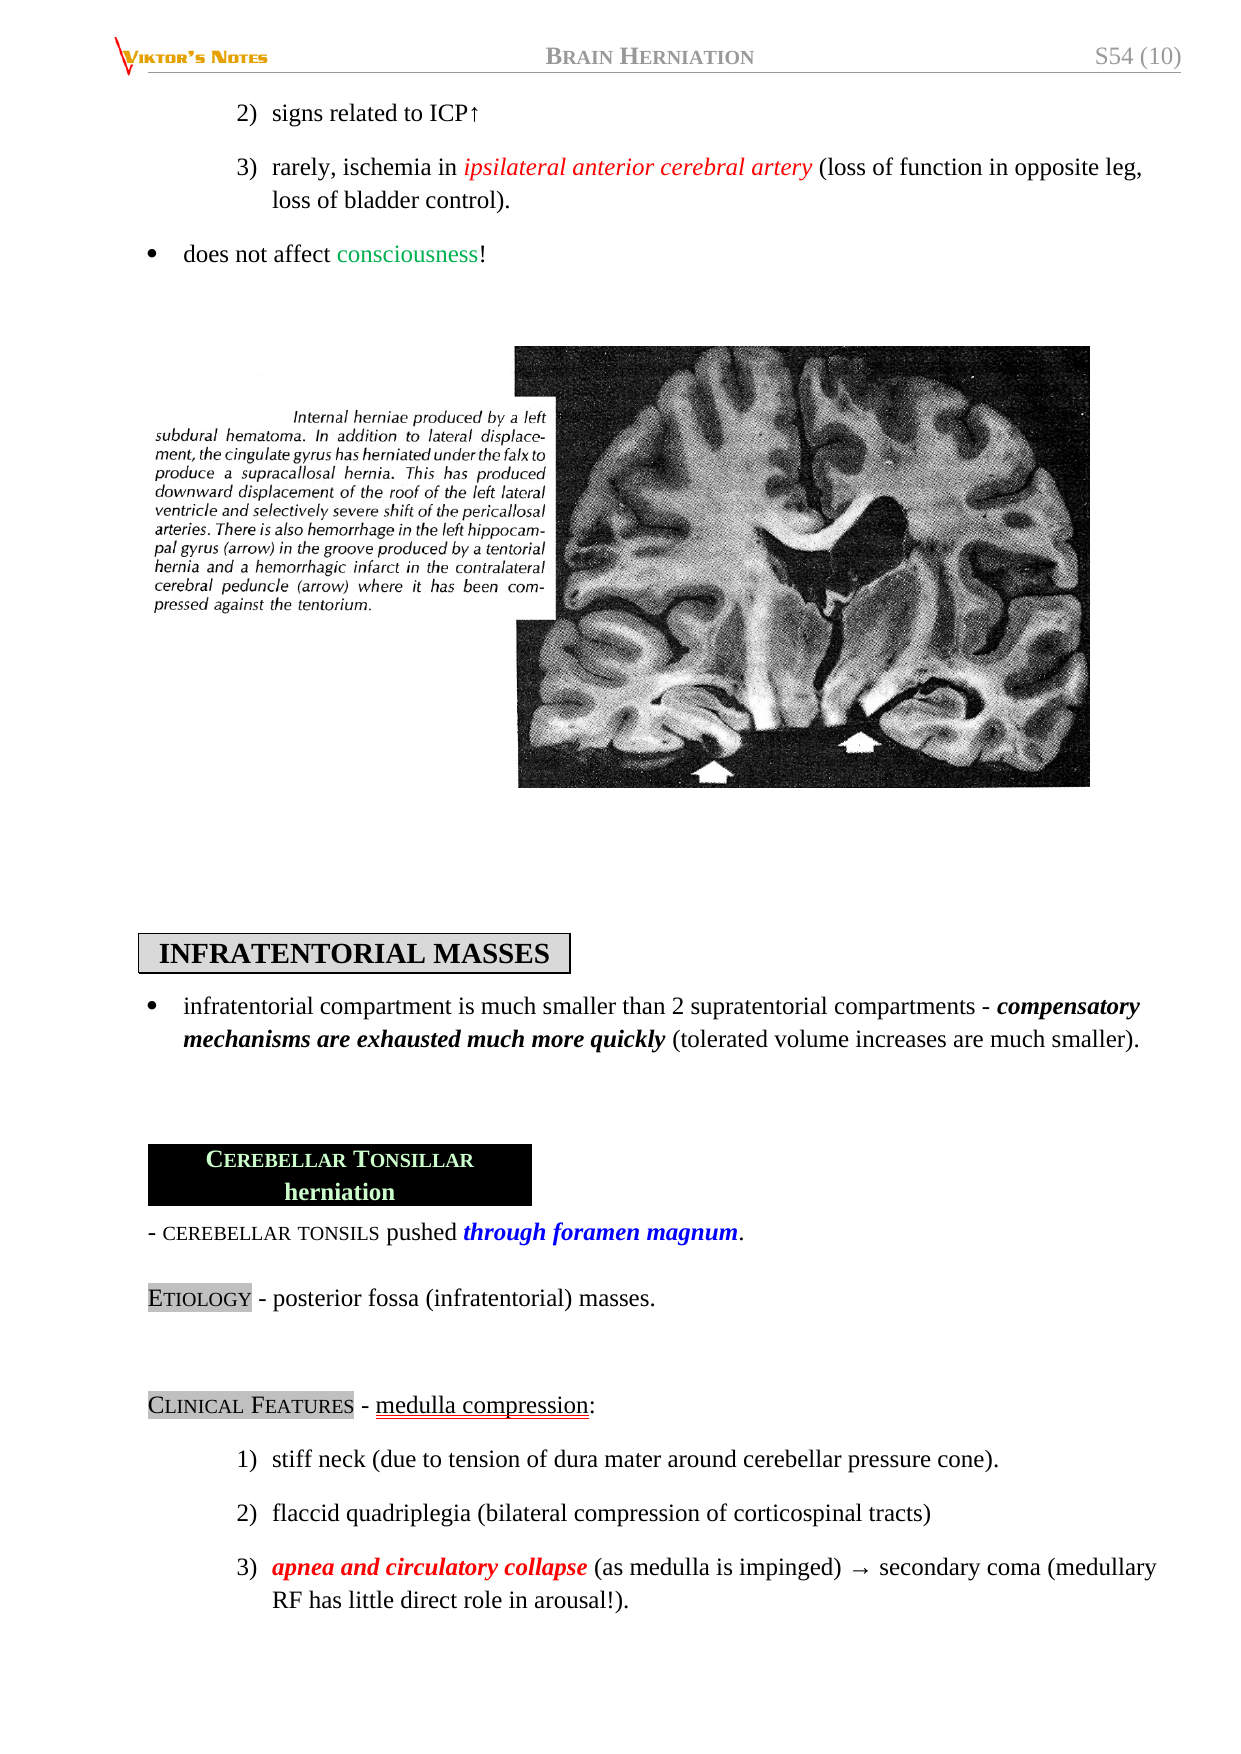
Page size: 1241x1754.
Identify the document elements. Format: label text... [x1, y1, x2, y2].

list does not affect consciousness! [148, 239, 1181, 268]
list stiff neck (due to tension of dura mater around cerebellar pressure cone). [236, 1444, 1181, 1473]
picture [112, 37, 269, 78]
list apnea and circulatory collapse (as medulla is impinged) → secondary coma (medullary RF has little direct role in arousal!). [236, 1552, 1181, 1614]
list infratentorial compartment is much smaller than 2 supratentorial compartments - compensatory mechanisms are exhausted much more quickly (tolerated volume increases are much smaller). [148, 991, 1181, 1053]
picture [147, 346, 1090, 788]
text Cerebellar Tonsillar herniation [148, 1144, 532, 1206]
list flaccid quadriplegia (bilateral compression of corticospinal tracts) [236, 1498, 1181, 1527]
list rarely, ischemia in ipsilateral anterior cerebral artery (loss of function in opposite leg, loss of bladder control). [236, 152, 1181, 214]
list signs related to ICP↑ [236, 98, 1181, 127]
text Etiology - posterior fossa (infratentorial) masses. [252, 1283, 1181, 1312]
text Clinical Features - medulla compression: [354, 1391, 1181, 1419]
text Infratentorial Masses [139, 934, 569, 972]
text - cerebellar tonsils pushed through foramen magnum. [148, 1217, 1181, 1245]
